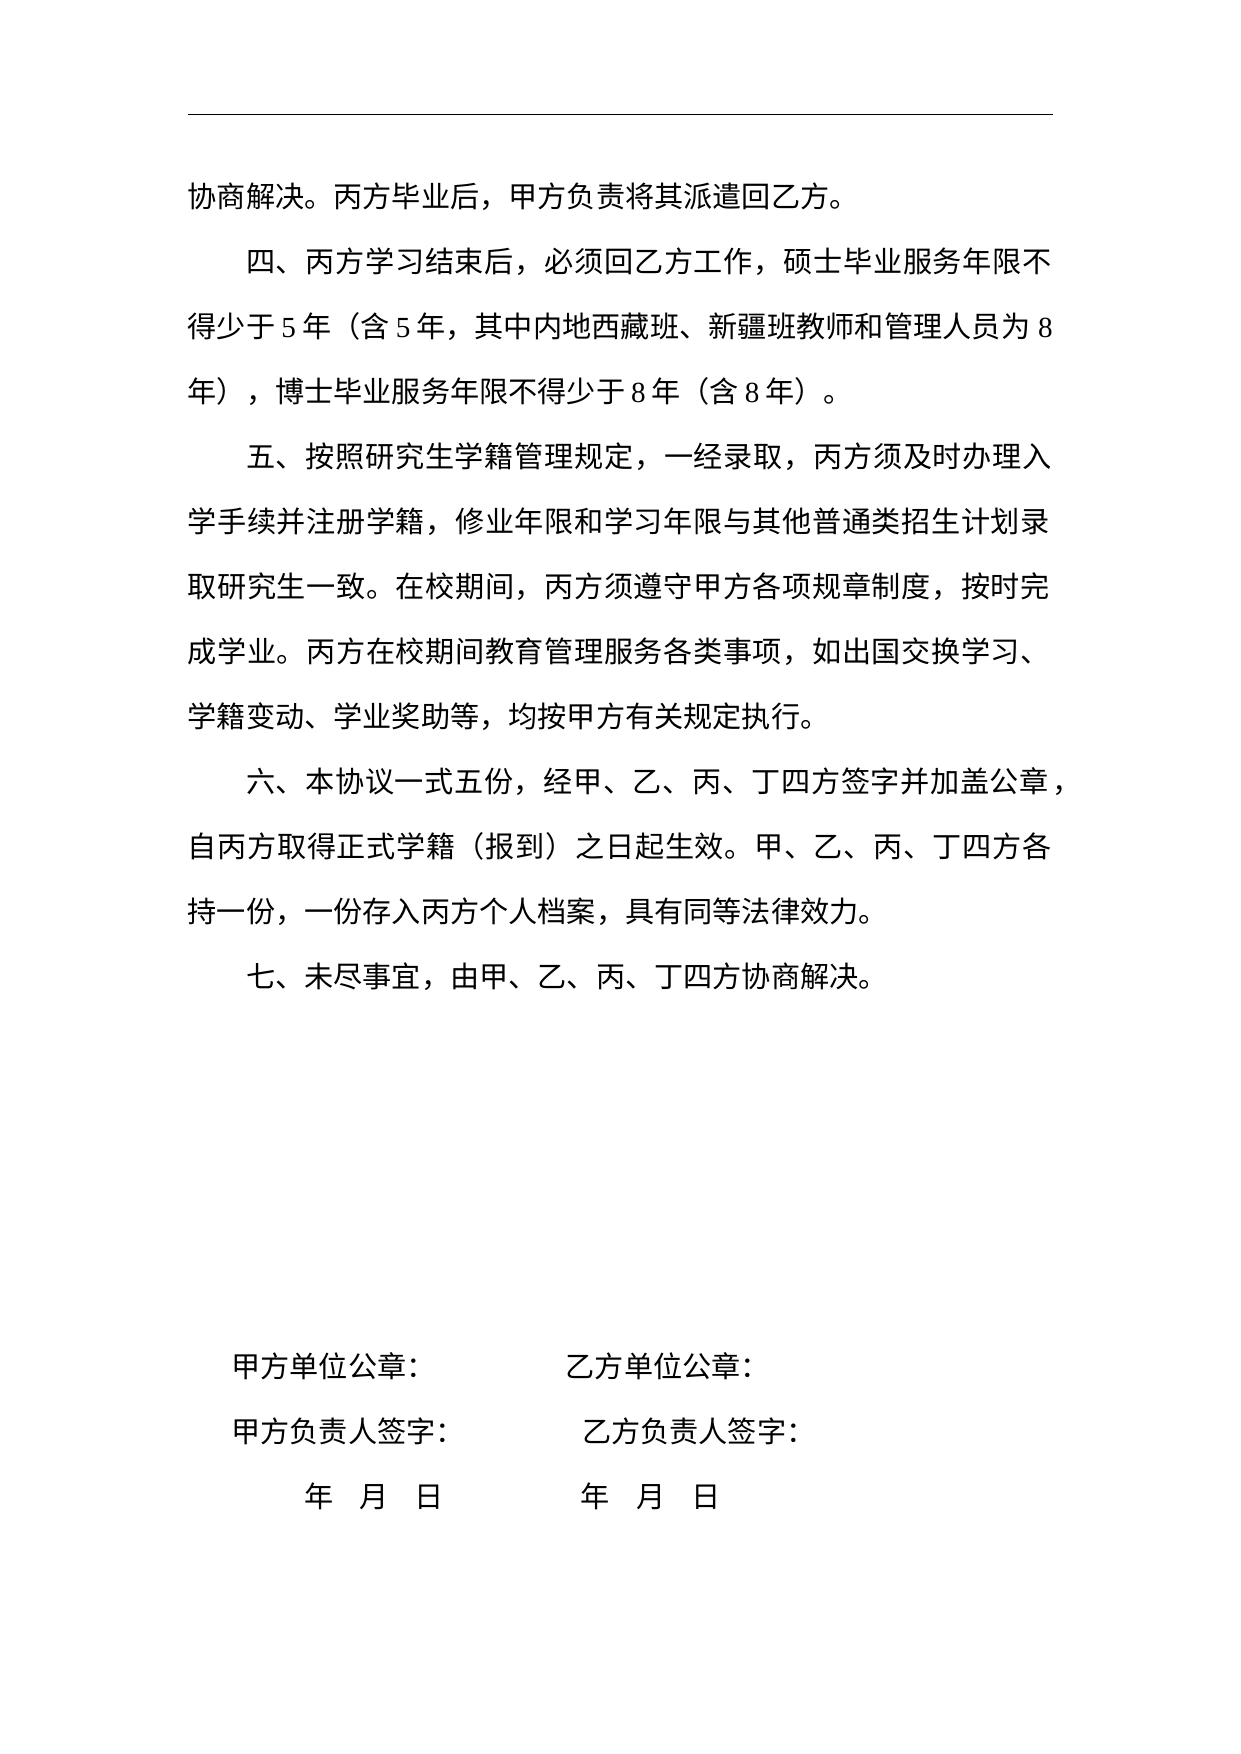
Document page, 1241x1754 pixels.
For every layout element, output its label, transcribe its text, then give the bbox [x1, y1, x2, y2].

text 年 月 日 年 月 日 [231, 1462, 1070, 1527]
text 四、丙方学习结束后，必须回乙方工作，硕士毕业服务年限不得少于5年（含5年，其中内地西藏班、新疆班教师和管理人员为8年），博士毕业服务年限不得少于8年（含8年）。 [187, 227, 1053, 422]
text 五、按照研究生学籍管理规定，一经录取，丙方须及时办理入学手续并注册学籍，修业年限和学习年限与其他普通类招生计划录取研究生一致。在校期间，丙方须遵守甲方各项规章制度，按时完成学业。丙方在校期间教育管理服务各类事项，如出国交换学习、学籍变动、学业奖助等，均按甲方有关规定执行。 [187, 422, 1053, 747]
text 甲方单位公章： 乙方单位公章： [231, 1332, 1070, 1397]
text 甲方负责人签字： 乙方负责人签字： [231, 1397, 1070, 1462]
text 七、未尽事宜，由甲、乙、丙、丁四方协商解决。 [187, 942, 1053, 1007]
text 六、本协议一式五份，经甲、乙、丙、丁四方签字并加盖公章，自丙方取得正式学籍（报到）之日起生效。甲、乙、丙、丁四方各持一份，一份存入丙方个人档案，具有同等法律效力。 [187, 747, 1053, 942]
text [187, 162, 1053, 227]
